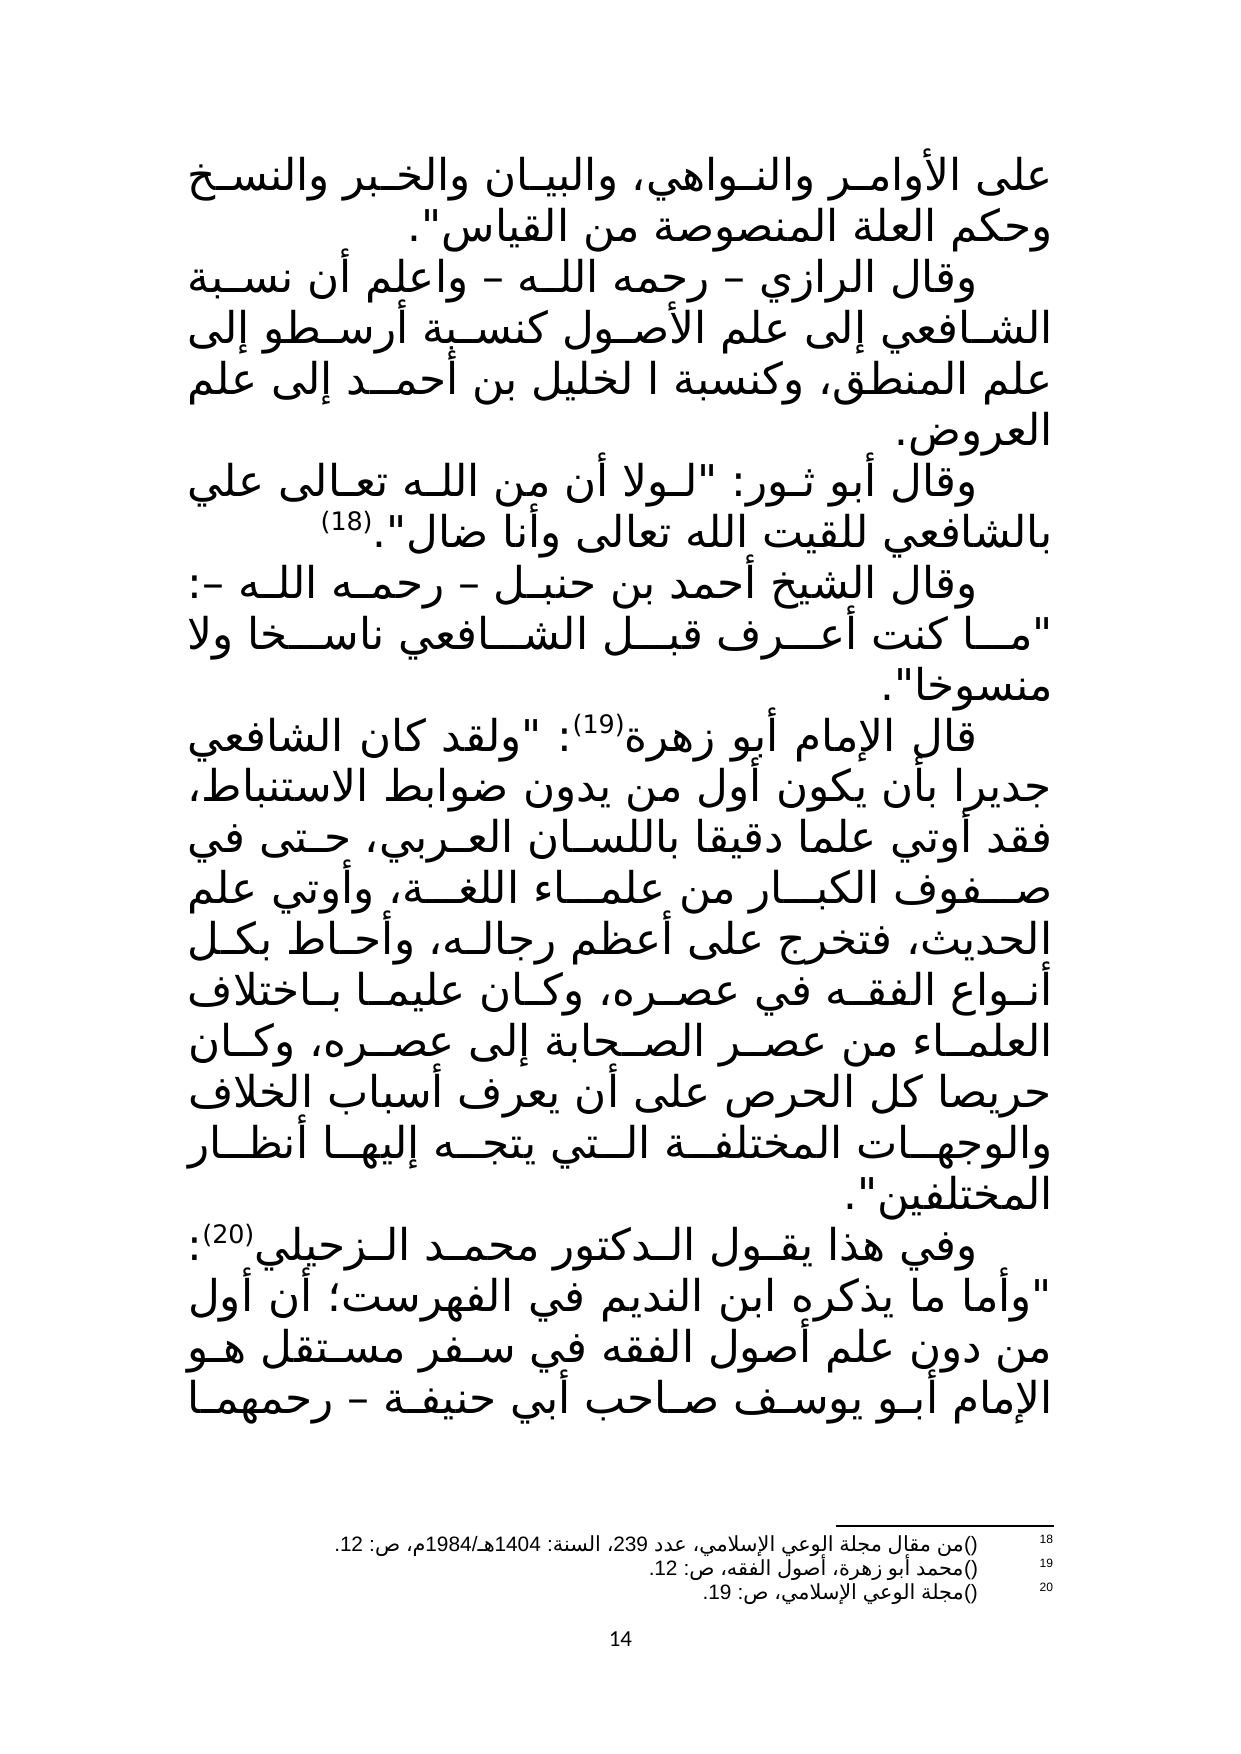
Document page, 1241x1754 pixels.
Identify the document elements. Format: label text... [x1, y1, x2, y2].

text قال الإمام أبو زهرة(): "ولقد كان الشافعي جديرا بأن يكون أول من يدون ضوابط الاستنباط، فقد أوتي علما دقيقا باللسان العربي، حتى في صفوف الكبار من علماء اللغة، وأوتي علم الحديث، فتخرج على أعظم رجاله، وأحاط بكل أنواع الفقه في عصره، وكان عليما باختلاف العلماء من عصر الصحابة إلى عصره، وكان حريصا كل الحرص على أن يعرف أسباب الخلاف والوجهات المختلفة التي يتجه إليها أنظار المختلفين". [187, 710, 1053, 1220]
text وقال الرازي – رحمه الله – واعلم أن نسبة الشافعي إلى علم الأصول كنسبة أرسطو إلى علم المنطق، وكنسبة ا لخليل بن أحمد إلى علم العروض. [187, 252, 1053, 456]
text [187, 150, 1053, 252]
text وقال الشيخ أحمد بن حنبل – رحمه الله –: "ما كنت أعرف قبل الشافعي ناسخا ولا منسوخا". [187, 557, 1053, 710]
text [187, 1220, 1053, 1423]
text وقال أبو ثور: "لولا أن من الله تعالى علي بالشافعي للقيت الله تعالى وأنا ضال".() [187, 456, 1053, 557]
